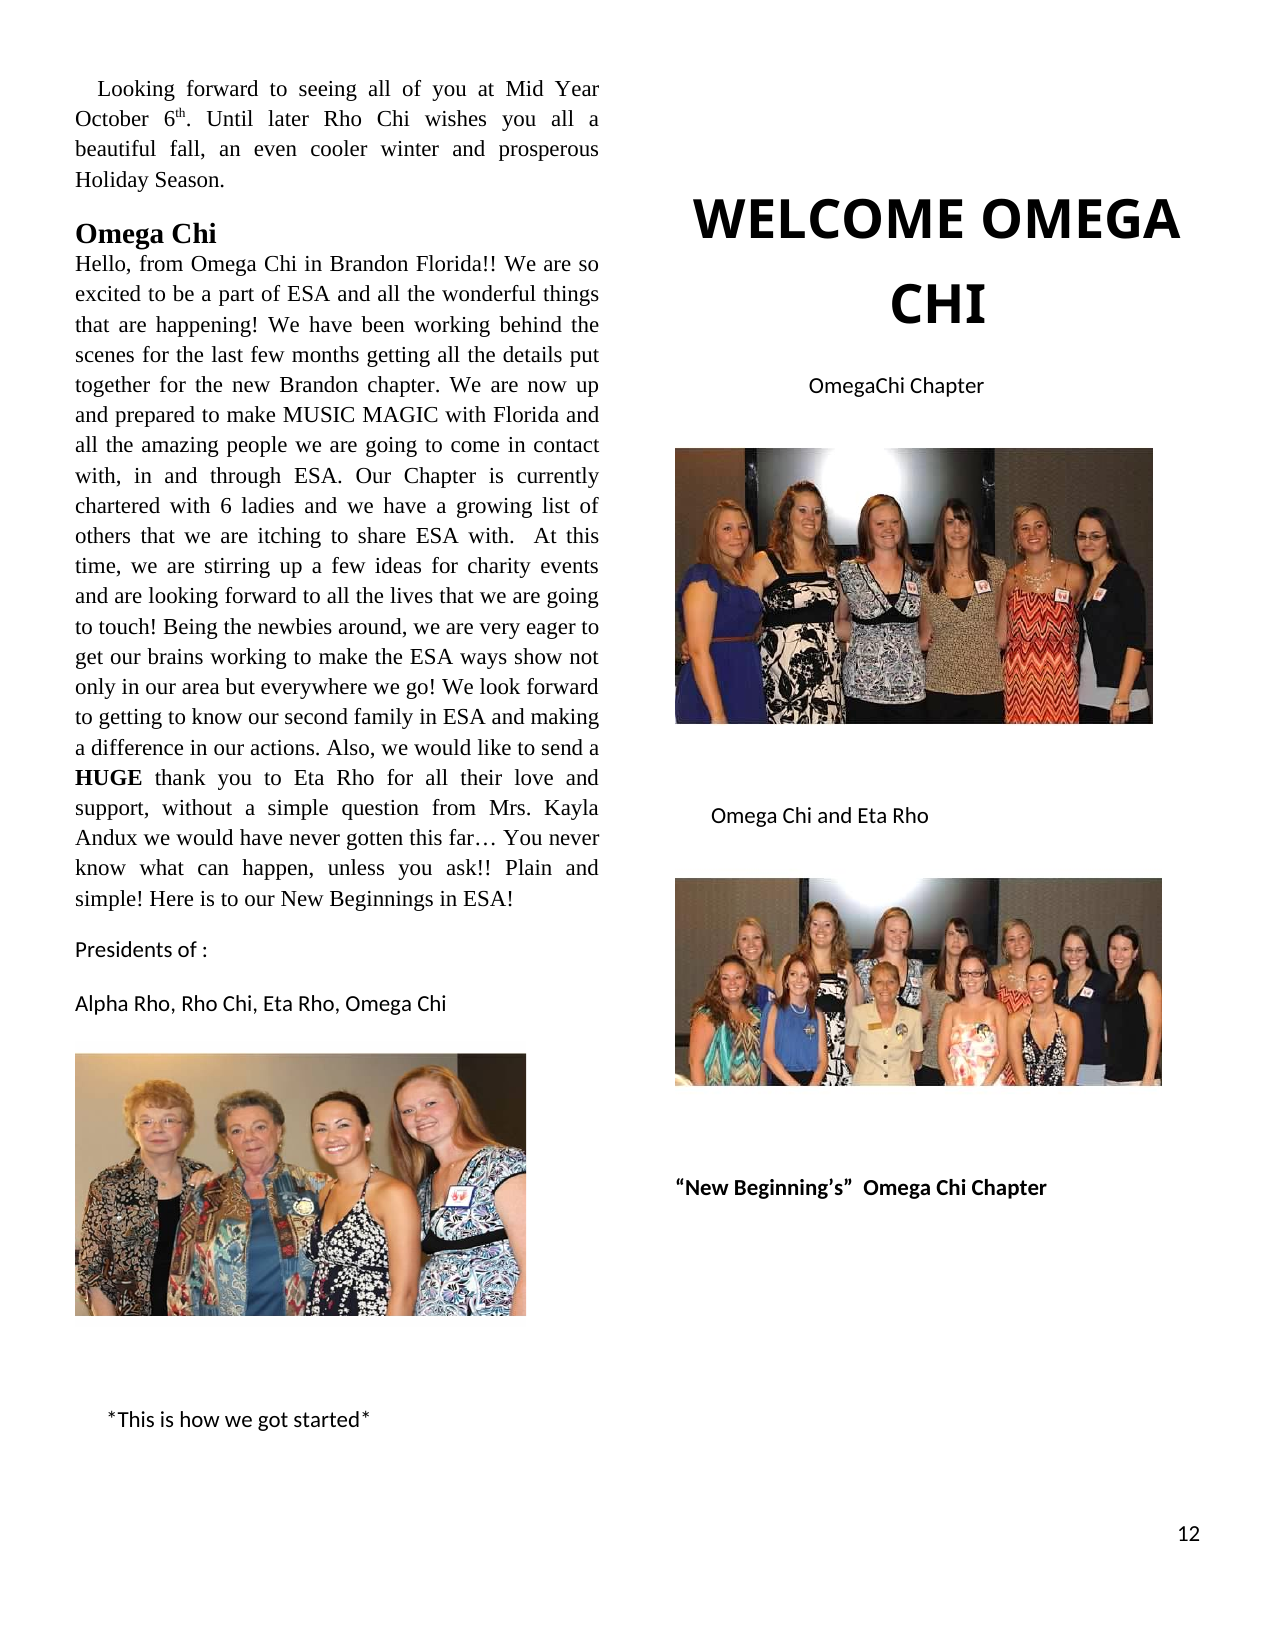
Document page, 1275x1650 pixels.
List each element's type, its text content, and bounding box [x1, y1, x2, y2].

picture [75, 1041, 527, 1327]
text Alpha Rho, Rho Chi, Eta Rho, Omega Chi [75, 989, 600, 1017]
text WELCOME OMEGA CHI [675, 181, 1200, 339]
picture [675, 793, 1162, 1169]
text Presidents of : [75, 936, 600, 964]
text *This is how we got started* [75, 1405, 600, 1433]
text Hello, from Omega Chi in Brandon Florida!! We are so excited to be a part of ESA and all the wonderful things that are happening! We have been working behind the scenes for the last few months getting all the details put together for the new Brandon chapter. We are now up and prepared to make MUSIC MAGIC with Florida and all the amazing people we are going to come in contact with, in and through ESA. Our Chapter is currently chartered with 6 ladies and we have a growing list of others that we are itching to share ESA with. At this time, we are stirring up a few ideas for charity events and are looking forward to all the lives that we are going to touch! Being the newbies around, we are very eager to get our brains working to make the ESA ways show not only in our area but everywhere we go! We look forward to getting to know our second family in ESA and making a difference in our actions. Also, we would like to send a HUGE thank you to Eta Rho for all their love and support, without a simple question from Mrs. Kayla Andux we would have never gotten this far… You never know what can happen, unless you ask!! Plain and simple! Here is to our New Beginnings in ESA! [75, 250, 600, 911]
picture [675, 403, 1153, 768]
text Omega Chi [75, 217, 600, 250]
text Looking forward to seeing all of you at Mid Year October 6th. Until later Rho Chi wishes you all a beautiful fall, an even cooler winter and prosperous Holiday Season. [75, 75, 600, 192]
